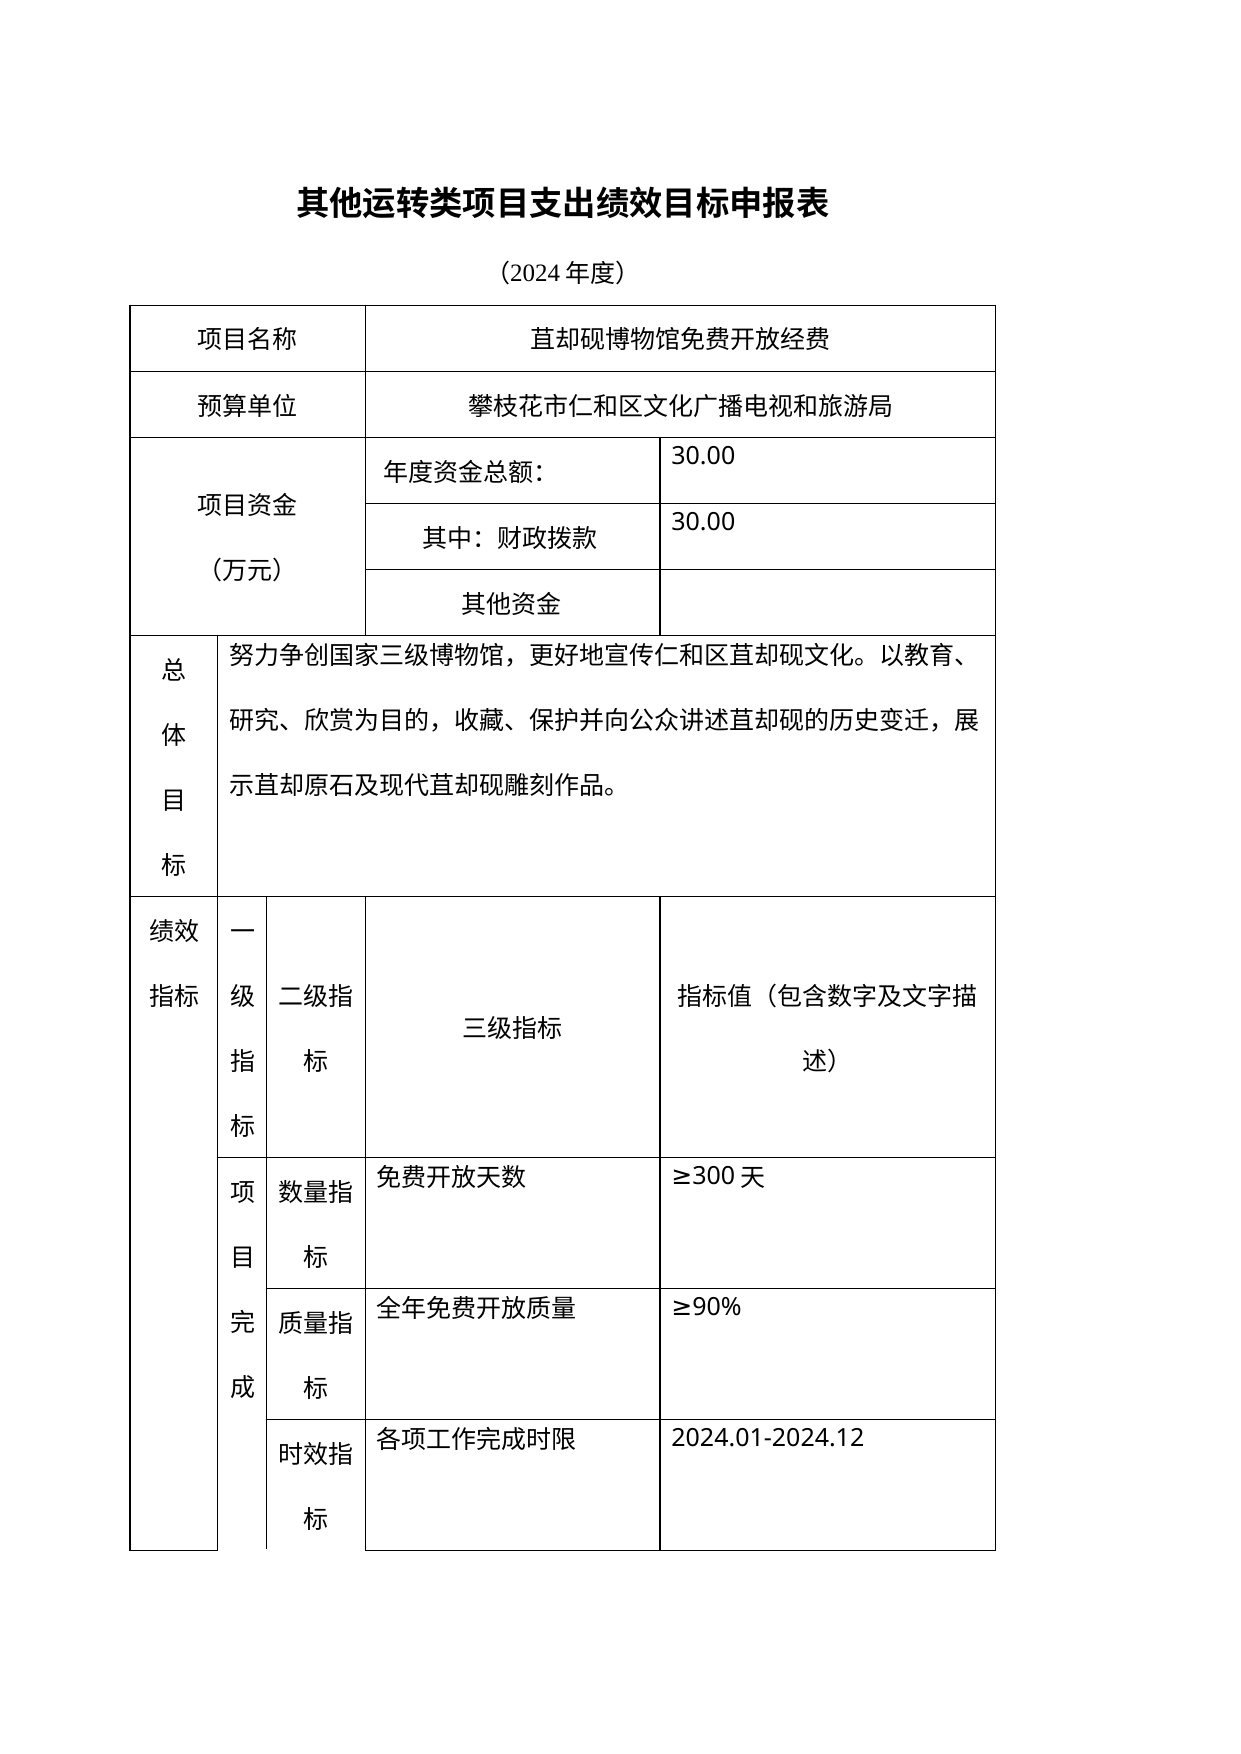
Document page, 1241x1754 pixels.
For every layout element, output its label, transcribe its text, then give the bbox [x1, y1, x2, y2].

table_cell 一级 指标 [218, 897, 266, 1157]
table_cell 30.00 [661, 504, 995, 569]
table_cell 项目资金 （万元） [131, 438, 365, 635]
table_cell 质量指标 [267, 1289, 365, 1419]
table_cell 免费开放天数 [366, 1158, 659, 1288]
table_cell 30.00 [661, 438, 995, 503]
table_cell 攀枝花市仁和区文化广播电视和旅游局 [366, 372, 995, 437]
table_cell ≥90% [661, 1289, 995, 1419]
table_cell 项目完成 [218, 1158, 266, 1550]
table_cell ≥300天 [661, 1158, 995, 1288]
table_cell 其中：财政拨款 [366, 504, 659, 569]
table_cell [661, 570, 995, 635]
table_cell 总 体 目 标 [131, 636, 217, 896]
table_header 其他运转类项目支出绩效目标申报表 [130, 162, 995, 239]
table_cell 三级指标 [366, 897, 659, 1157]
table_cell 预算单位 [131, 372, 365, 437]
table_cell 其他资金 [366, 570, 659, 635]
table_cell 全年免费开放质量 [366, 1289, 659, 1419]
table_cell 年度资金总额： [366, 438, 659, 503]
table_cell 指标值（包含数字及文字描述） [661, 897, 995, 1157]
table_cell 数量指标 [267, 1158, 365, 1288]
table_cell 绩效指标 [131, 897, 217, 1550]
table_cell 项目名称 [131, 306, 365, 371]
table_cell 努力争创国家三级博物馆，更好地宣传仁和区苴却砚文化。以教育、研究、欣赏为目的，收藏、保护并向公众讲述苴却砚的历史变迁，展示苴却原石及现代苴却砚雕刻作品。 [218, 636, 995, 896]
table_cell 时效指标 [266, 1420, 365, 1550]
table_cell （2024年度） [130, 240, 995, 304]
table_cell 各项工作完成时限 [366, 1420, 659, 1550]
table_cell 2024.01-2024.12 [661, 1420, 995, 1550]
table_cell 二级指标 [267, 897, 365, 1157]
table_cell 苴却砚博物馆免费开放经费 [366, 306, 995, 371]
